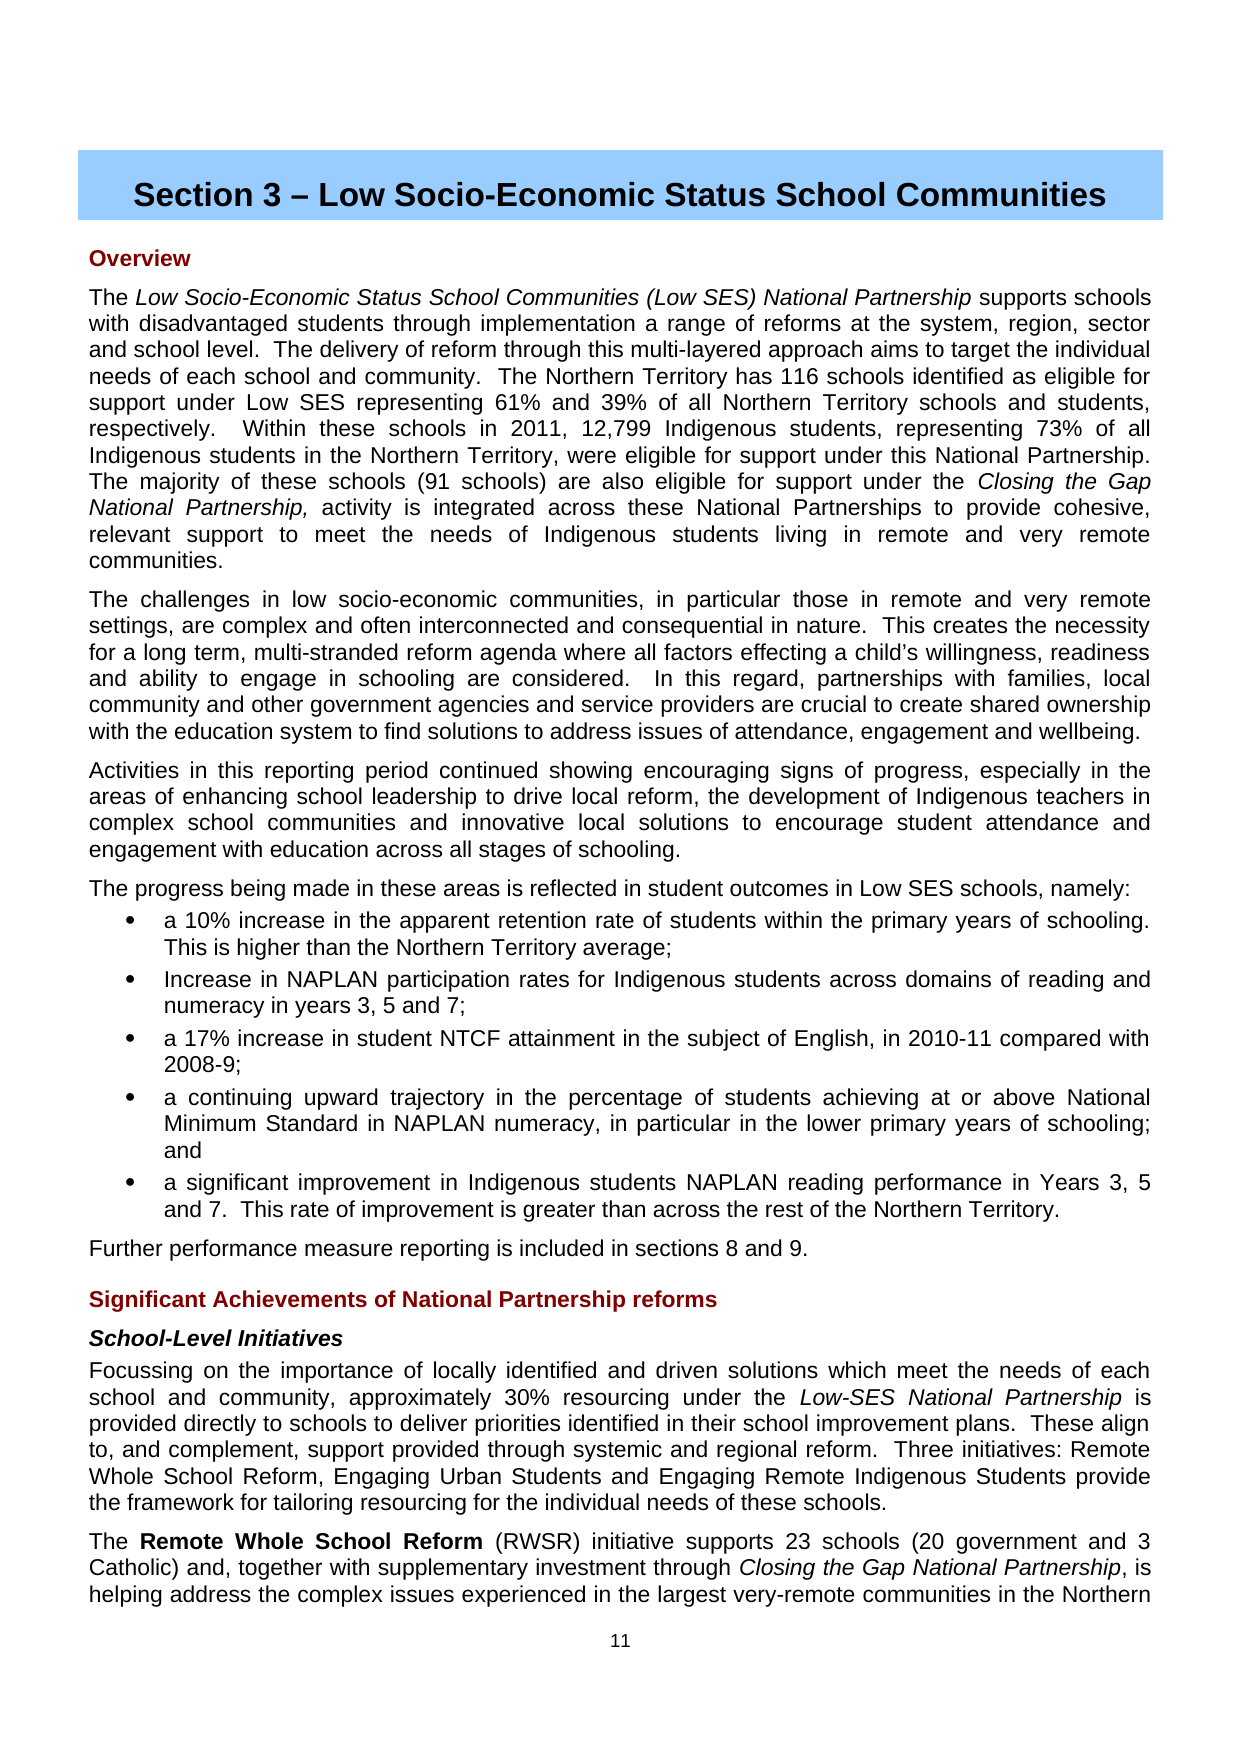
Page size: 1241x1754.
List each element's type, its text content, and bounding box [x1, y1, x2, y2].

list Increase in NAPLAN participation rates for Indigenous students across domains of reading and numeracy in years 3, 5 and 7; [126, 966, 1152, 1019]
text Focussing on the importance of locally identified and driven solutions which meet the needs of each school and community, approximately 30% resourcing under the Low-SES National Partnership is provided directly to schools to deliver priorities identified in their school improvement plans. These align to, and complement, support provided through systemic and regional reform. Three initiatives: Remote Whole School Reform, Engaging Urban Students and Engaging Remote Indigenous Students provide the framework for tailoring resourcing for the individual needs of these schools. [89, 1357, 1152, 1515]
list a 17% increase in student NTCF attainment in the subject of English, in 2010-11 compared with 2008-9; [126, 1025, 1152, 1078]
list a significant improvement in Indigenous students NAPLAN reading performance in Years 3, 5 and 7. This rate of improvement is greater than across the rest of the Northern Territory. [126, 1169, 1152, 1222]
table_header Section 3 – Low Socio-Economic Status School Communities [78, 150, 1163, 220]
text The challenges in low socio-economic communities, in particular those in remote and very remote settings, are complex and often interconnected and consequential in nature. This creates the necessity for a long term, multi-stranded reform agenda where all factors effecting a child’s willingness, readiness and ability to engage in schooling are considered. In this regard, partnerships with families, local community and other government agencies and service providers are crucial to create shared ownership with the education system to find solutions to address issues of attendance, engagement and wellbeing. [89, 586, 1152, 744]
text The progress being made in these areas is reflected in student outcomes in Low SES schools, namely: [89, 874, 1152, 901]
text The Low Socio-Economic Status School Communities (Low SES) National Partnership supports schools with disadvantaged students through implementation a range of reforms at the system, region, sector and school level. The delivery of reform through this multi-layered approach aims to target the individual needs of each school and community. The Northern Territory has 116 schools identified as eligible for support under Low SES representing 61% and 39% of all Northern Territory schools and students, respectively. Within these schools in 2011, 12,799 Indigenous students, representing 73% of all Indigenous students in the Northern Territory, were eligible for support under this National Partnership. The majority of these schools (91 schools) are also eligible for support under the Closing the Gap National Partnership, activity is integrated across these National Partnerships to provide cohesive, relevant support to meet the needs of Indigenous students living in remote and very remote communities. [89, 283, 1152, 573]
text Activities in this reporting period continued showing encouraging signs of progress, especially in the areas of enhancing school leadership to drive local reform, the development of Indigenous teachers in complex school communities and innovative local solutions to encourage student attendance and engagement with education across all stages of schooling. [89, 757, 1152, 862]
list a 10% increase in the apparent retention rate of students within the primary years of schooling. This is higher than the Northern Territory average; [126, 907, 1152, 960]
text Overview [89, 245, 1152, 271]
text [89, 1528, 1152, 1607]
list a continuing upward trajectory in the percentage of students achieving at or above National Minimum Standard in NAPLAN numeracy, in particular in the lower primary years of schooling; and [126, 1084, 1152, 1163]
text Significant Achievements of National Partnership reforms [89, 1286, 1152, 1312]
text Further performance measure reporting is included in sections 8 and 9. [89, 1234, 1152, 1261]
text School-Level Initiatives [89, 1325, 1152, 1351]
